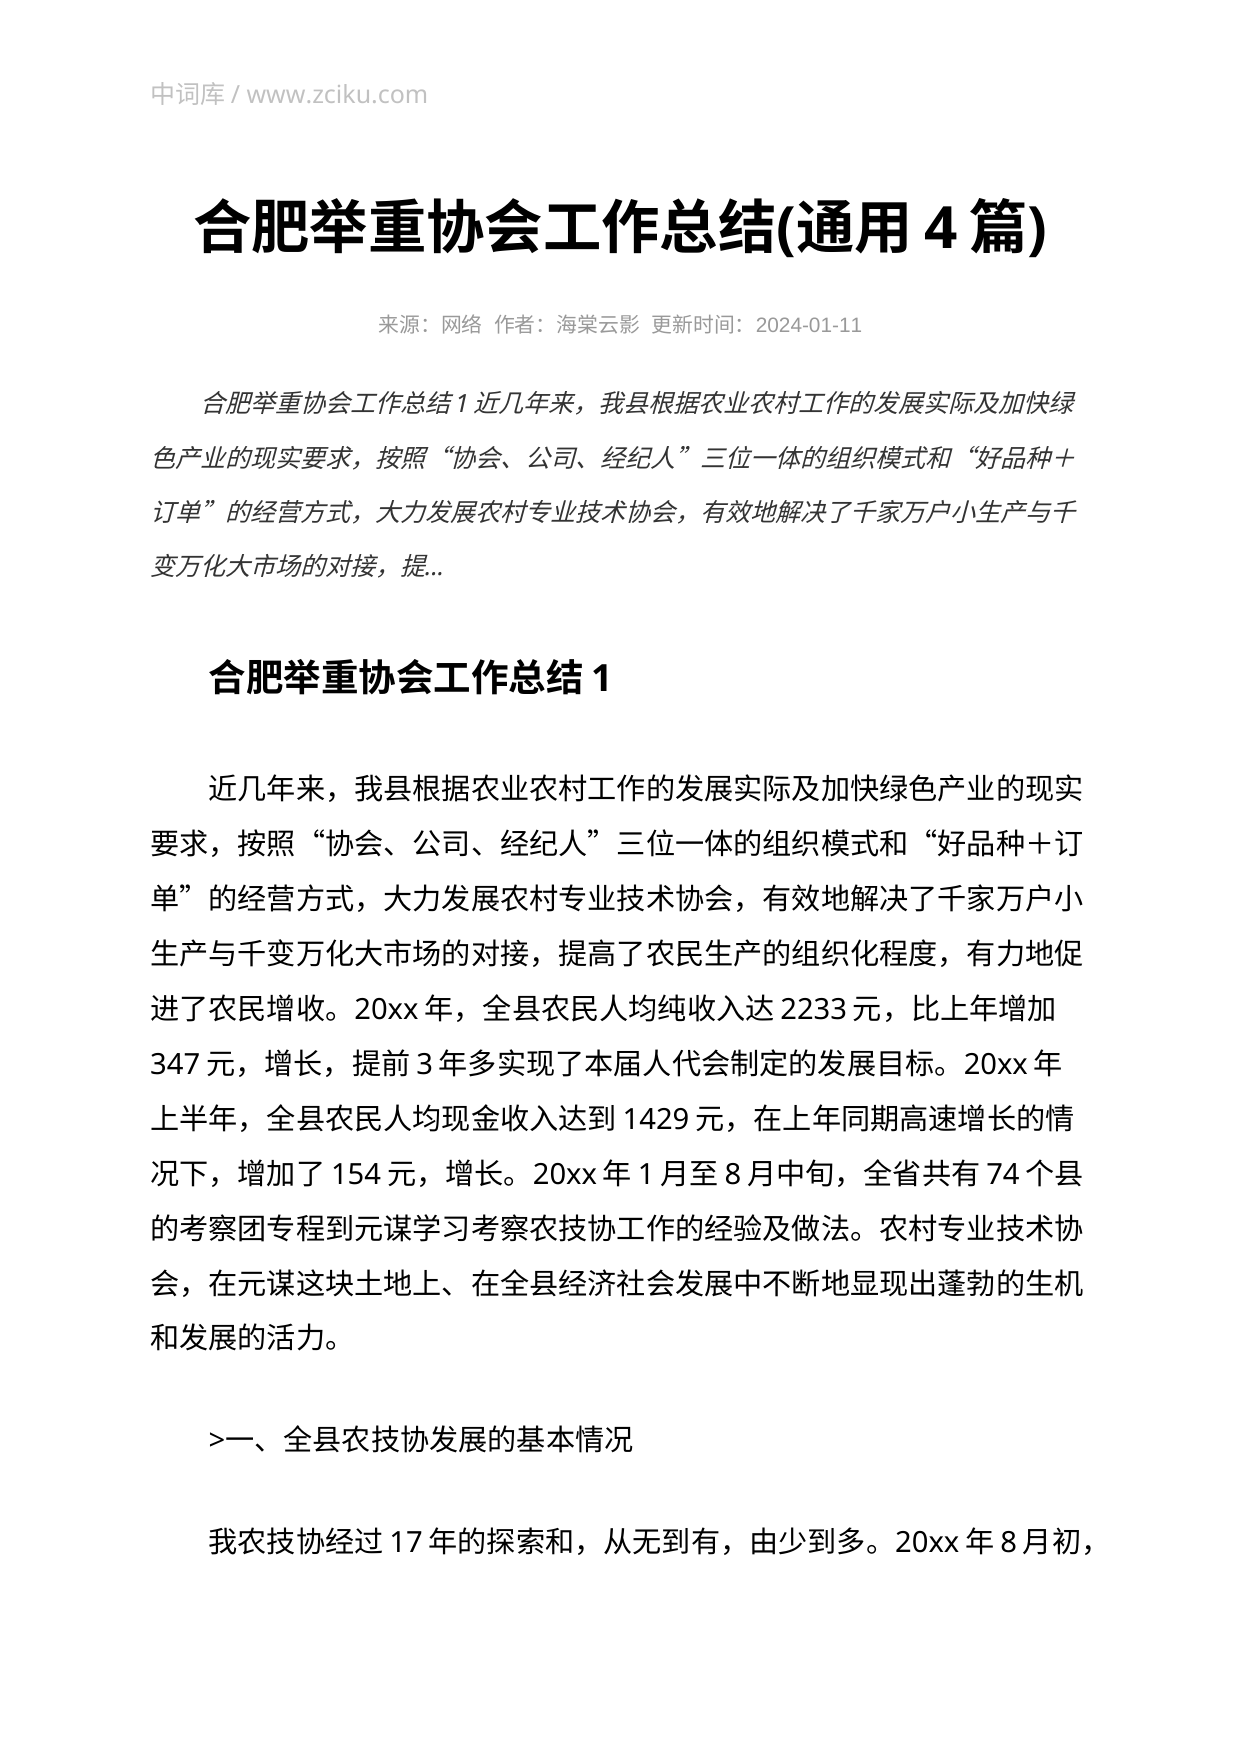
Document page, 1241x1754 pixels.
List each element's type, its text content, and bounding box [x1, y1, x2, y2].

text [150, 1519, 1090, 1561]
text 近几年来，我县根据农业农村工作的发展实际及加快绿色产业的现实要求，按照“协会、公司、经纪人”三位一体的组织模式和“好品种＋订单”的经营方式，大力发展农村专业技术协会，有效地解决了千家万户小生产与千变万化大市场的对接，提高了农民生产的组织化程度，有力地促进了农民增收。20xx年，全县农民人均纯收入达2233元，比上年增加347元，增长，提前3年多实现了本届人代会制定的发展目标。20xx年上半年，全县农民人均现金收入达到1429元，在上年同期高速增长的情况下，增加了154元，增长。20xx年1月至8月中旬，全省共有74个县的考察团专程到元谋学习考察农技协工作的经验及做法。农村专业技术协会，在元谋这块土地上、在全县经济社会发展中不断地显现出蓬勃的生机和发展的活力。 [150, 766, 1090, 1357]
text 来源：网络 作者：海棠云影 更新时间：2024-01-11 [150, 313, 1090, 337]
subtitle 合肥举重协会工作总结(通用4篇) [150, 181, 1090, 266]
text 合肥举重协会工作总结1 [150, 648, 1090, 703]
text >一、全县农技协发展的基本情况 [150, 1417, 1090, 1459]
text 合肥举重协会工作总结1近几年来，我县根据农业农村工作的发展实际及加快绿色产业的现实要求，按照“协会、公司、经纪人”三位一体的组织模式和“好品种＋订单”的经营方式，大力发展农村专业技术协会，有效地解决了千家万户小生产与千变万化大市场的对接，提... [150, 384, 1090, 583]
